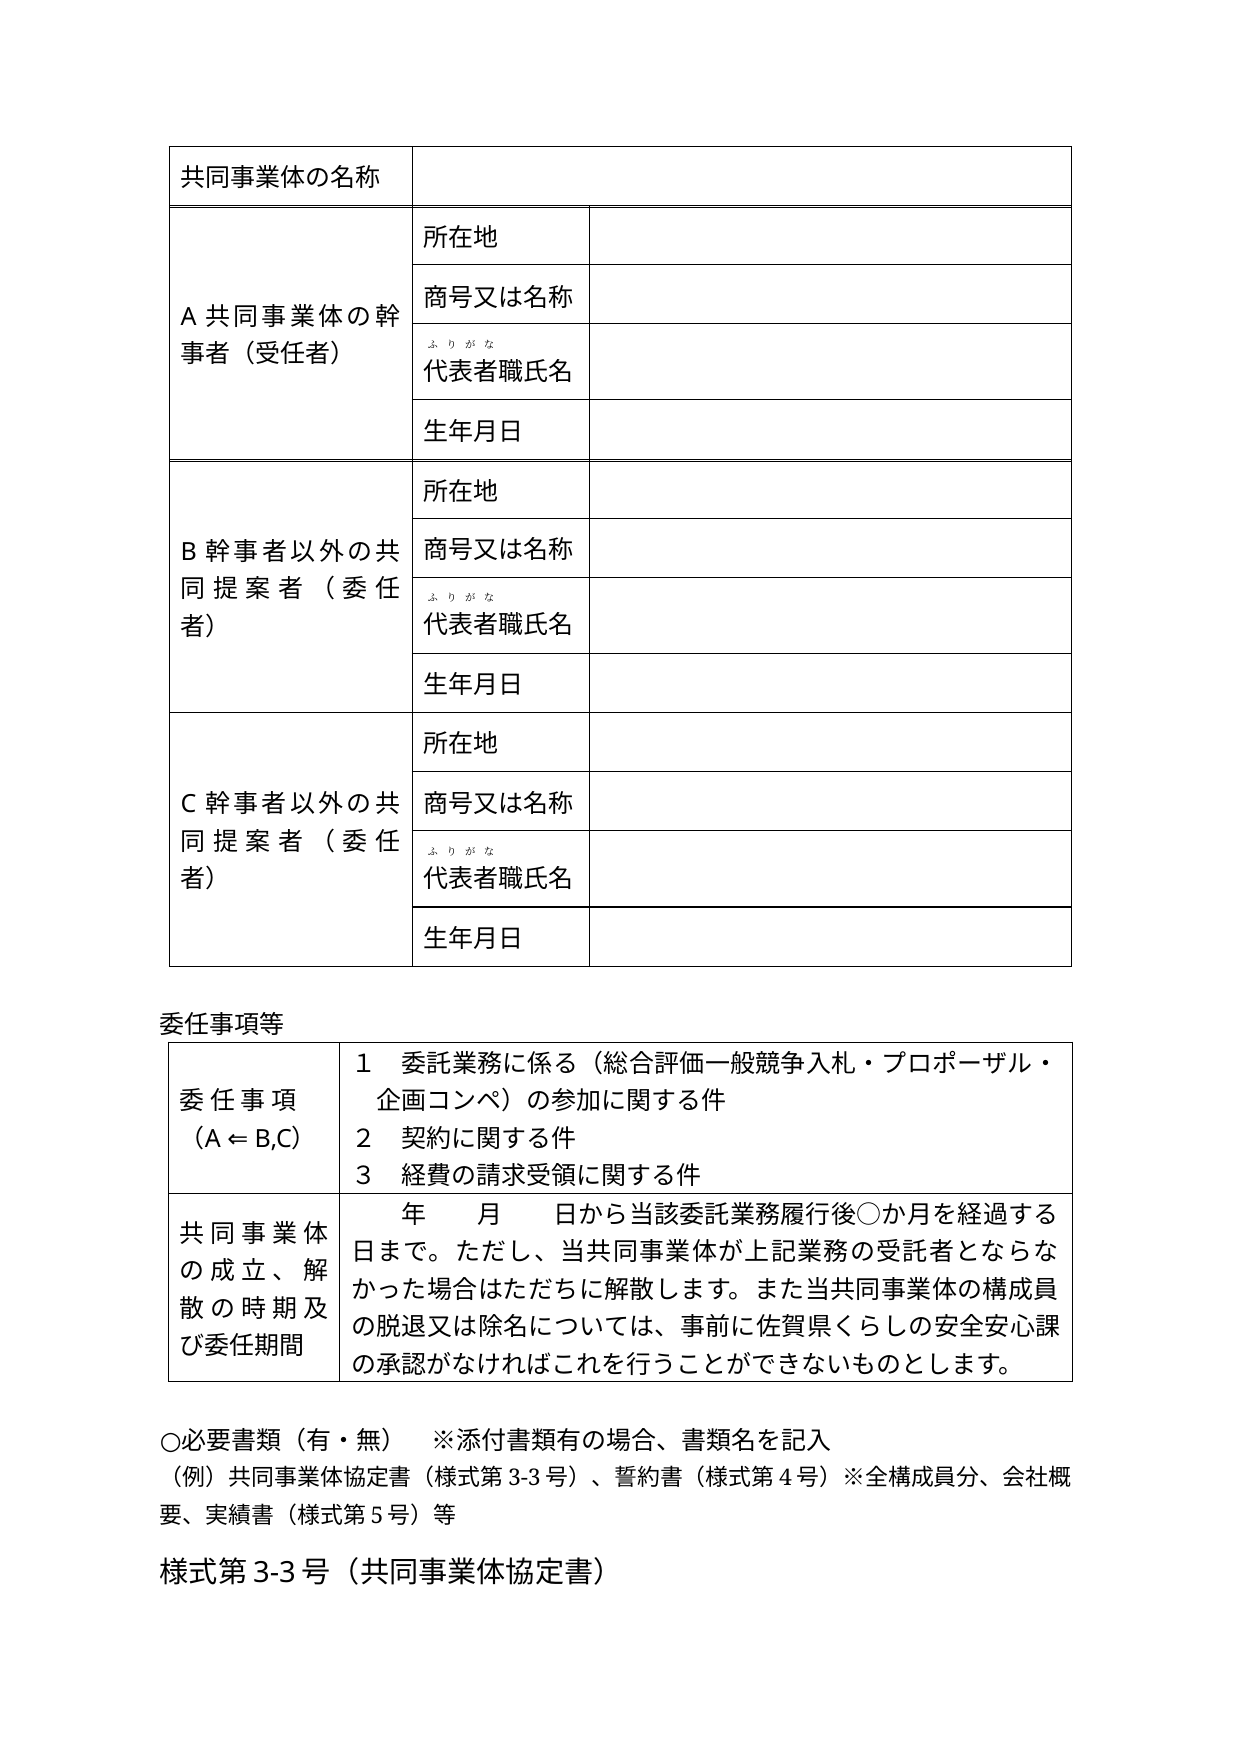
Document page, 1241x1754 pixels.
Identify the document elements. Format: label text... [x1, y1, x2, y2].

table_cell 所在地 [413, 462, 589, 518]
text ○必要書類（有・無） ※添付書類有の場合、書類名を記入 [159, 1420, 1081, 1457]
table_header [413, 147, 1071, 205]
text 委任事項等 [159, 1004, 1081, 1042]
table_cell 生年月日 [413, 400, 589, 458]
table_header 共同事業体の名称 [170, 147, 412, 205]
table_cell B幹事者以外の共同提案者（委任者） [170, 462, 412, 712]
table_cell 生年月日 [413, 908, 589, 966]
table_cell [590, 462, 1071, 518]
table_cell 職氏名 [413, 578, 589, 653]
table_cell [590, 831, 1071, 906]
table_header 委 任 事 項 （A ⇐ B,C） [169, 1043, 339, 1193]
text （例）共同事業体協定書（様式第3-3号）、誓約書（様式第4号）※全構成員分、会社概要、実績書（様式第5号）等 [159, 1457, 1081, 1532]
table_cell 商号又は名称 [413, 772, 589, 830]
table_cell [590, 208, 1071, 264]
table_cell 職氏名 [413, 324, 589, 399]
table_cell 所在地 [413, 208, 589, 264]
table_cell 商号又は名称 [413, 265, 589, 323]
text 様式第3-3号（共同事業体協定書） [159, 1532, 1081, 1607]
table_cell [590, 578, 1071, 653]
table_cell C幹事者以外の共同提案者（委任者） [170, 713, 412, 966]
table_cell 商号又は名称 [413, 519, 589, 577]
table_cell 共同事業体の成立、解散の時期及び委任期間 [169, 1194, 339, 1381]
table_cell A共同事業体の幹事者（受任者） [170, 208, 412, 458]
table_cell [590, 519, 1071, 577]
table_cell 生年月日 [413, 654, 589, 712]
table_cell [590, 324, 1071, 399]
table_cell [590, 654, 1071, 712]
table_cell 年 月 日から当該委託業務履行後○か月を経過する日まで。ただし、当共同事業体が上記業務の受託者とならなかった場合はただちに解散します。また当共同事業体の構成員の脱退又は除名については、事前に佐賀県くらしの安全安心課の承認がなければこれを行うことができないものとします。 [340, 1194, 1072, 1381]
table_cell 所在地 [413, 713, 589, 771]
table_cell 職氏名 [413, 831, 589, 906]
table_cell [590, 908, 1071, 966]
table_cell [590, 713, 1071, 771]
table_header １ 委託業務に係る（総合評価一般競争入札・プロポーザル・企画コンペ）の参加に関する件 ２ 契約に関する件 ３ 経費の請求受領に関する件 [340, 1043, 1072, 1193]
table_cell [590, 265, 1071, 323]
table_cell [590, 400, 1071, 458]
table_cell [590, 772, 1071, 830]
